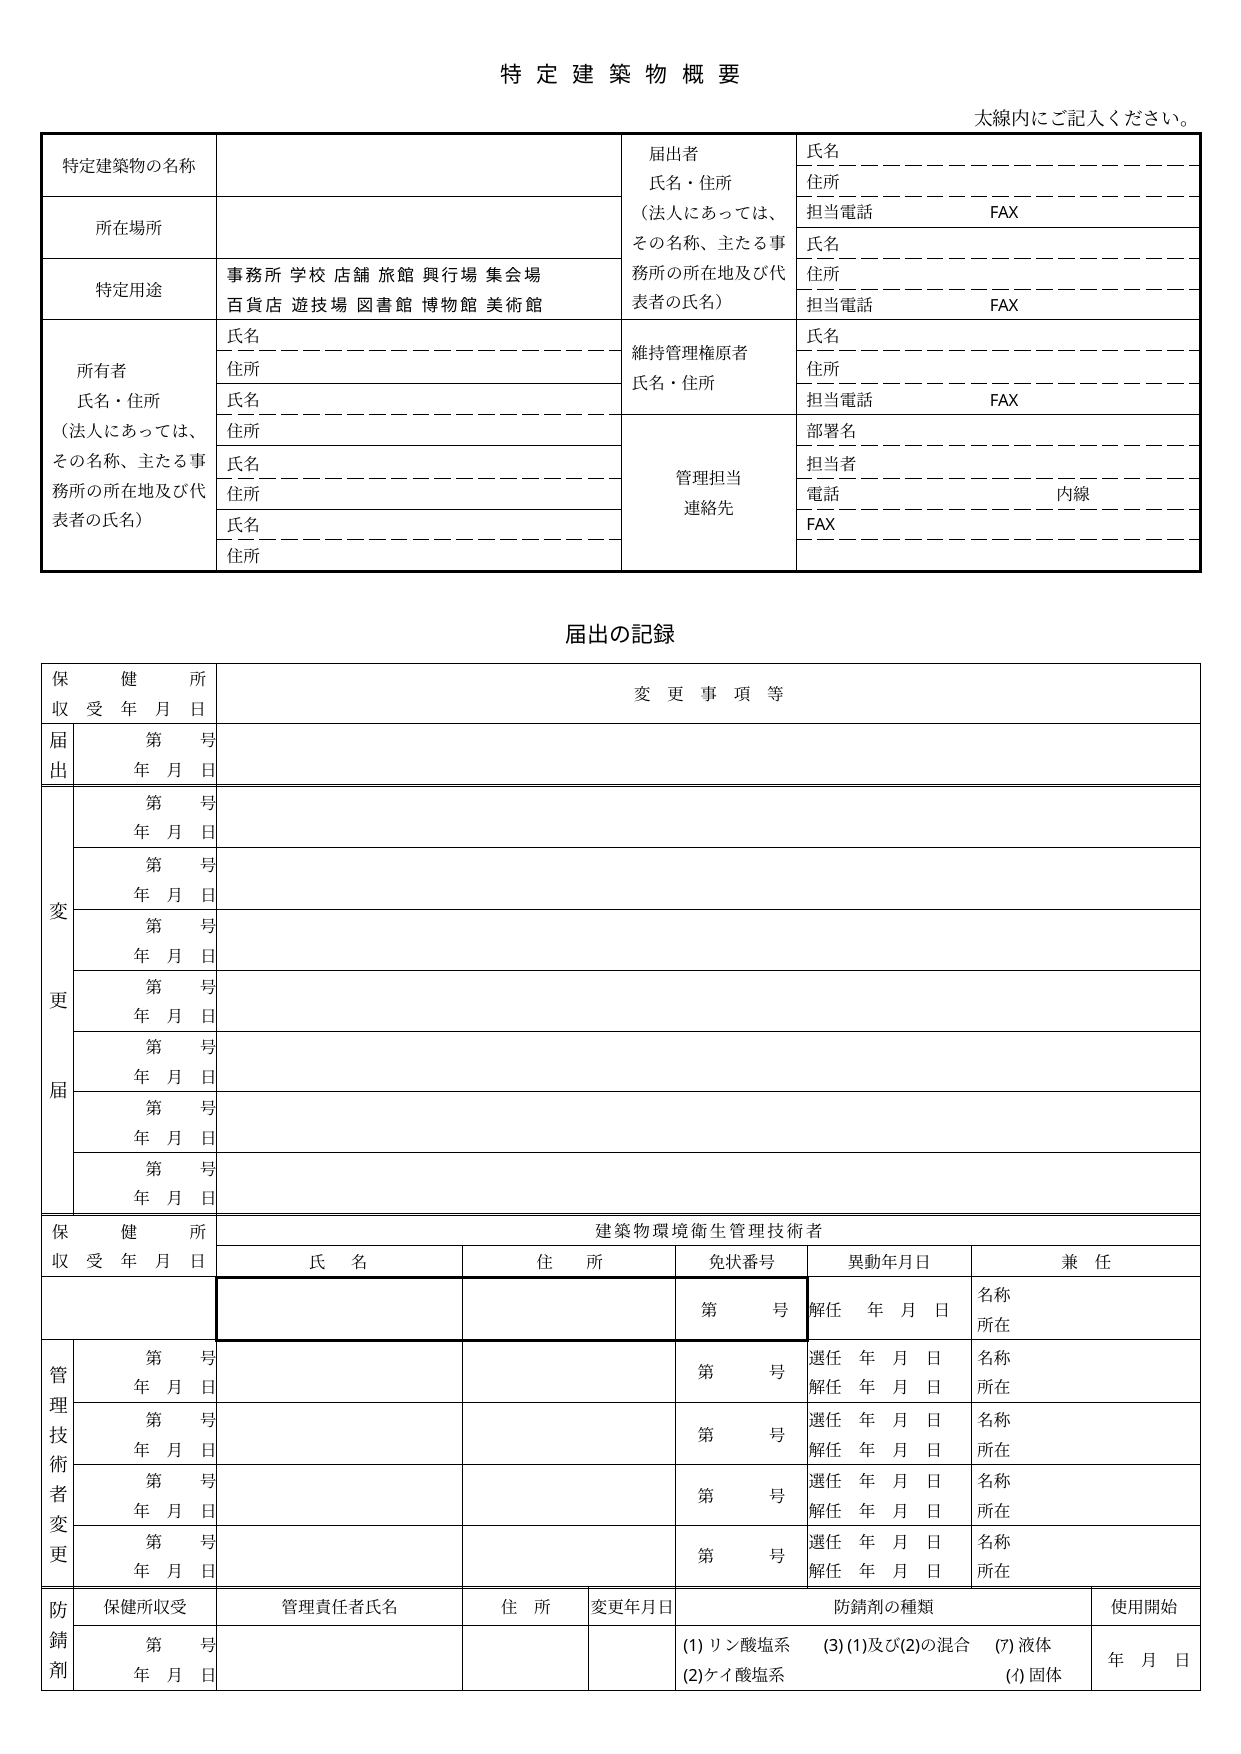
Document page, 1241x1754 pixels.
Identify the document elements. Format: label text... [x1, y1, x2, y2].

table_cell 第 号 年 月 日 [74, 1403, 216, 1464]
table_cell 氏名 [797, 228, 1199, 258]
table_cell 担当電話 FAX [797, 196, 1199, 227]
table_cell 住所 [217, 350, 621, 383]
table_cell 年 月 日 [1092, 1626, 1200, 1690]
table_cell 第 号 年 月 日 [74, 1340, 216, 1402]
table_cell [589, 1626, 675, 1690]
table_cell 所有者 氏名・住所 （法人にあっては、その名称、主たる事務所の所在地及び代表者の氏名） [43, 320, 216, 570]
table_cell 第 号 年 月 日 [74, 1153, 216, 1212]
table_cell [217, 787, 1200, 847]
table_cell 選任 年 月 日 解任 年 月 日 [808, 1526, 971, 1586]
table_cell [463, 1526, 675, 1586]
table_cell 住所 [797, 350, 1199, 383]
table_cell 防錆剤の種類 [676, 1589, 1091, 1625]
table_cell 異動年月日 [808, 1246, 971, 1276]
table_cell 第 号 年 月 日 [74, 724, 216, 784]
table_cell 担当者 [797, 445, 1199, 478]
table_cell [217, 1626, 462, 1690]
table_cell FAX [797, 509, 1199, 539]
table_header 氏名 [797, 135, 1199, 165]
table_cell 名称 所在 [972, 1526, 1200, 1586]
table_cell 第 号 年 月 日 [74, 848, 216, 909]
table_cell 特定用途 [43, 259, 216, 319]
table_cell 選任 年 月 日 解任 年 月 日 [808, 1465, 971, 1525]
table_cell 使用開始 [1092, 1589, 1200, 1625]
table_cell 部署名 [797, 415, 1199, 445]
table_cell 防錆剤使用届 [42, 1589, 73, 1690]
table_cell 名称 所在 [972, 1403, 1200, 1464]
table_cell 建築物環境衛生管理技術者 [217, 1216, 1200, 1245]
table_cell 名称 所在 [972, 1277, 1200, 1339]
table_cell [217, 1032, 1200, 1091]
table_header 特定建築物の名称 [43, 135, 216, 196]
table_cell 管理責任者氏名 [217, 1589, 462, 1625]
table_header 変 更 事 項 等 [217, 664, 1200, 723]
table_cell [463, 1626, 588, 1690]
table_cell 電話 内線 [797, 478, 1199, 508]
table_header 届出者 氏名・住所 （法人にあっては、その名称、主たる事務所の所在地及び代表者の氏名） [622, 135, 796, 319]
table_cell 氏名 [217, 384, 621, 414]
table_cell 第 号 年 月 日 [74, 1626, 216, 1690]
table_cell [217, 1403, 462, 1464]
table_cell 管理技術者変更 [42, 1340, 73, 1586]
table_header 保健所 収受年月日 [42, 664, 216, 723]
table_cell 兼 任 [972, 1246, 1200, 1276]
table_cell [217, 910, 1200, 970]
table_cell 氏名 [797, 320, 1199, 350]
table_cell [217, 1465, 462, 1525]
table_cell [217, 724, 1200, 784]
table_cell 管理担当 連絡先 [622, 415, 796, 570]
table_header [217, 135, 621, 196]
table_cell [217, 1092, 1200, 1152]
table_cell 選任 年 月 日 解任 年 月 日 [808, 1340, 971, 1402]
table_cell 担当電話 FAX [797, 383, 1199, 414]
table_cell 第 号 [676, 1465, 807, 1525]
table_cell 担当電話 FAX [797, 289, 1199, 319]
table_cell 第 号 年 月 日 [74, 1526, 216, 1586]
table_cell 住所 [217, 414, 621, 445]
table_cell 保健所収受 [74, 1589, 216, 1625]
table_cell 第 号 年 月 日 [74, 1032, 216, 1091]
table_cell 変 更 届 [42, 787, 73, 1212]
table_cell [676, 1626, 1091, 1690]
table_cell [463, 1403, 675, 1464]
table_cell 住 所 [463, 1246, 675, 1276]
table_cell 維持管理権原者 氏名・住所 [622, 320, 796, 414]
table_cell 第 号 [676, 1342, 807, 1402]
table_cell 選任 年 月 日 解任 年 月 日 [808, 1403, 971, 1464]
table_cell 第 号 [676, 1279, 806, 1339]
table_cell [217, 848, 1200, 909]
table_cell [797, 539, 1199, 570]
table_cell 名称 所在 [972, 1465, 1200, 1525]
table_cell 第 号 年 月 日 [74, 971, 216, 1031]
table_cell 第 号 年 月 日 [74, 1092, 216, 1152]
table_cell [42, 1277, 215, 1339]
table_cell 氏名 [217, 510, 621, 539]
table_cell 住 所 [463, 1589, 588, 1625]
table_cell 解任 年 月 日 [809, 1277, 971, 1339]
table_cell [217, 1526, 462, 1586]
table_cell [217, 197, 621, 258]
table_cell 保健所 収受年月日 [42, 1216, 216, 1276]
table_cell [217, 1153, 1200, 1212]
table_cell 第 号 年 月 日 [74, 787, 216, 847]
table_cell 氏名 [217, 320, 621, 350]
table_cell 住所 [217, 478, 621, 508]
table_cell [463, 1279, 675, 1339]
table_cell 名称 所在 [972, 1340, 1200, 1402]
text 特定建築物概要 [41, 43, 1199, 102]
table_cell 氏 名 [217, 1246, 462, 1276]
table_cell 変更年月日 [589, 1589, 675, 1625]
table_cell 免状番号 [676, 1246, 807, 1276]
table_cell [217, 971, 1200, 1031]
table_cell 所在場所 [43, 197, 216, 258]
table_cell 届 出 [42, 724, 73, 784]
table_cell [218, 1279, 462, 1339]
text 届出の記録 [41, 603, 1199, 663]
table_cell 第 号 年 月 日 [74, 910, 216, 970]
table_cell 住所 [797, 165, 1199, 196]
table_cell 住所 [797, 258, 1199, 288]
table_cell [463, 1342, 675, 1402]
table_cell 第 号 年 月 日 [74, 1465, 216, 1525]
table_cell [217, 1342, 462, 1402]
table_cell [463, 1465, 675, 1525]
text 太線内にご記入ください。 [41, 102, 1199, 132]
table_cell 住所 [217, 539, 621, 570]
table_cell 第 号 [676, 1526, 807, 1586]
table_cell 事務所 学校 店舗 旅館 興行場 集会場 百貨店 遊技場 図書館 博物館 美術館 [217, 259, 621, 319]
table_cell 氏名 [217, 446, 621, 478]
table_cell 第 号 [676, 1403, 807, 1464]
